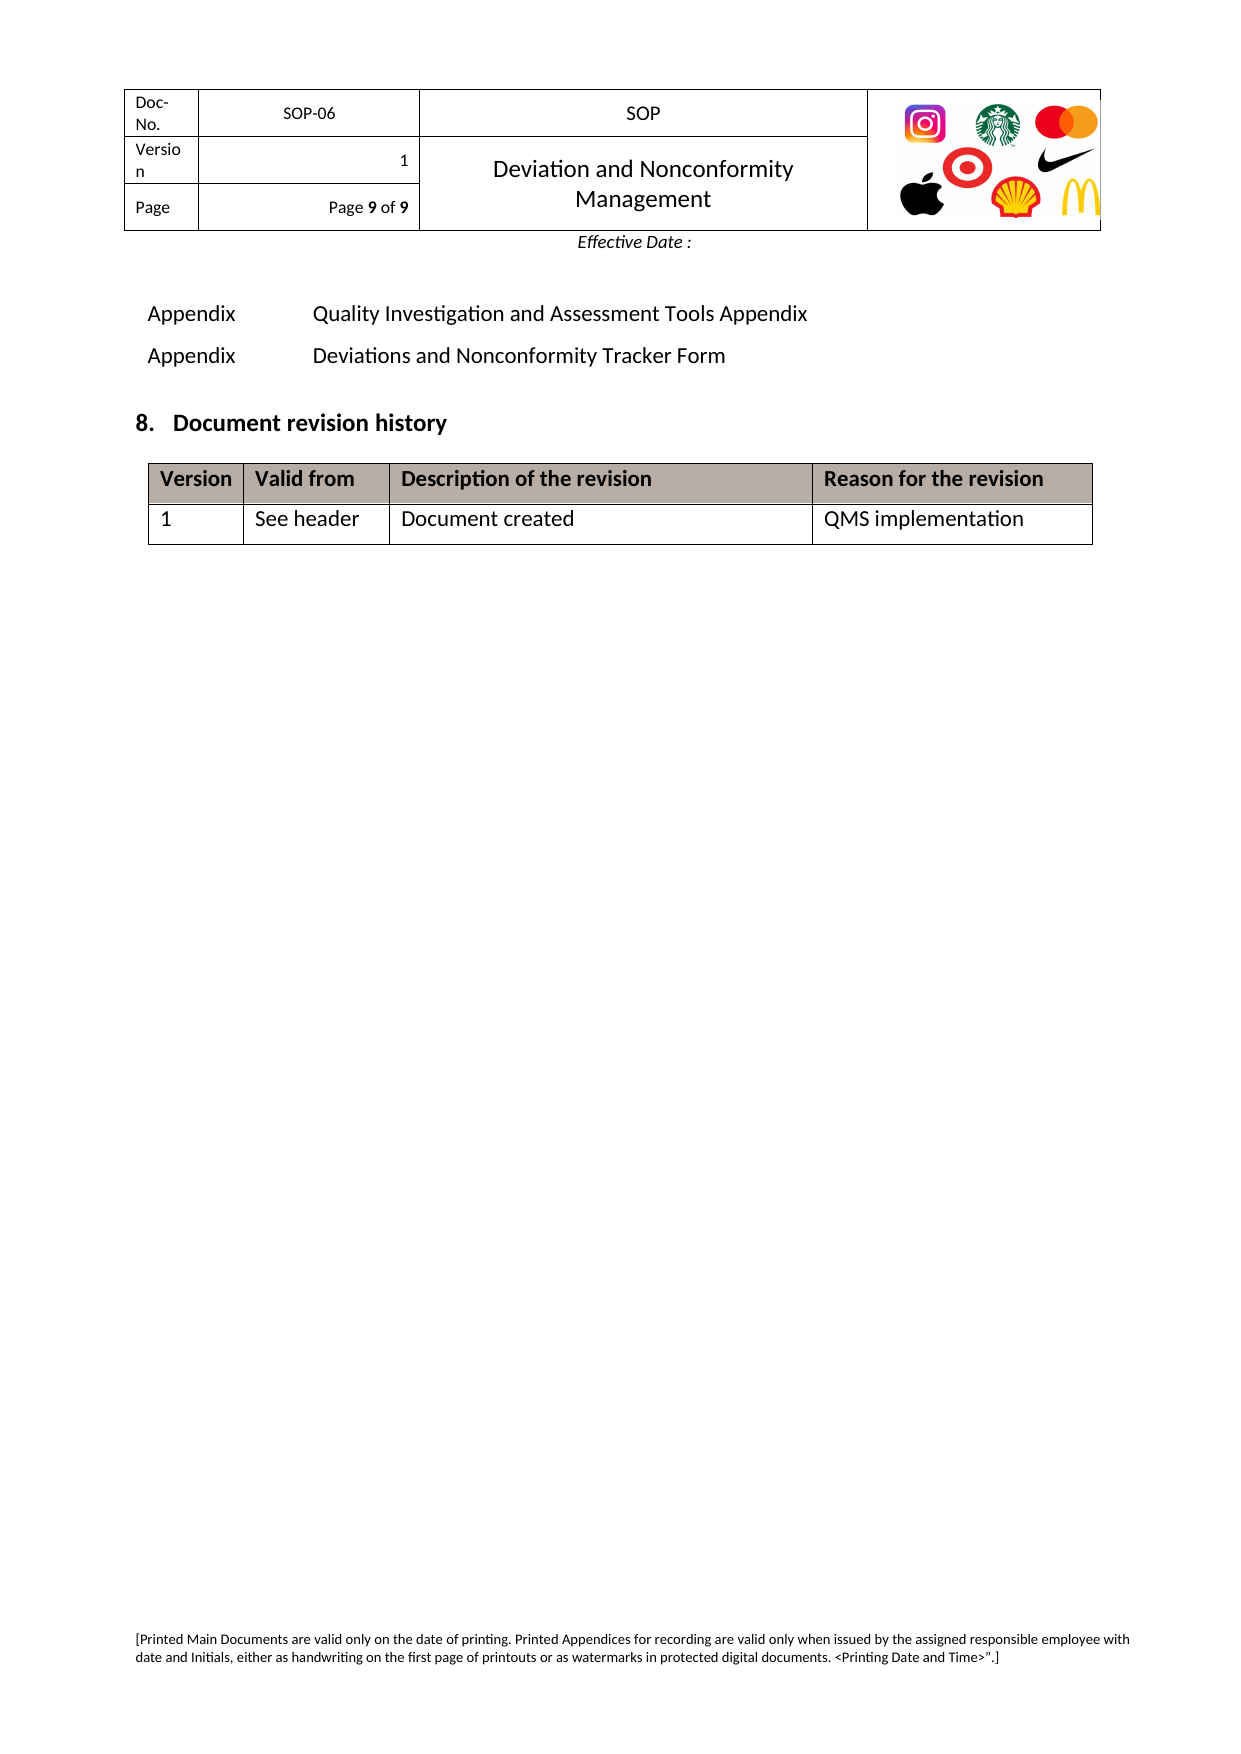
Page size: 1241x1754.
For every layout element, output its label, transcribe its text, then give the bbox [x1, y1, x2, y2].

table_header Valid from [244, 464, 389, 503]
picture [897, 100, 1101, 220]
table_header Description of the revision [390, 464, 812, 503]
table_cell 1 [149, 505, 243, 544]
table_header Reason for the revision [813, 464, 1092, 503]
text Appendix Deviations and Nonconformity Tracker Form [147, 342, 1132, 370]
table_cell Document created [390, 505, 812, 544]
subtitle Document revision history [135, 407, 1132, 438]
text Appendix Quality Investigation and Assessment Tools Appendix [147, 299, 1132, 327]
table_cell QMS implementation [813, 505, 1092, 544]
table_cell See header [244, 505, 389, 544]
table_header Version [149, 464, 243, 503]
